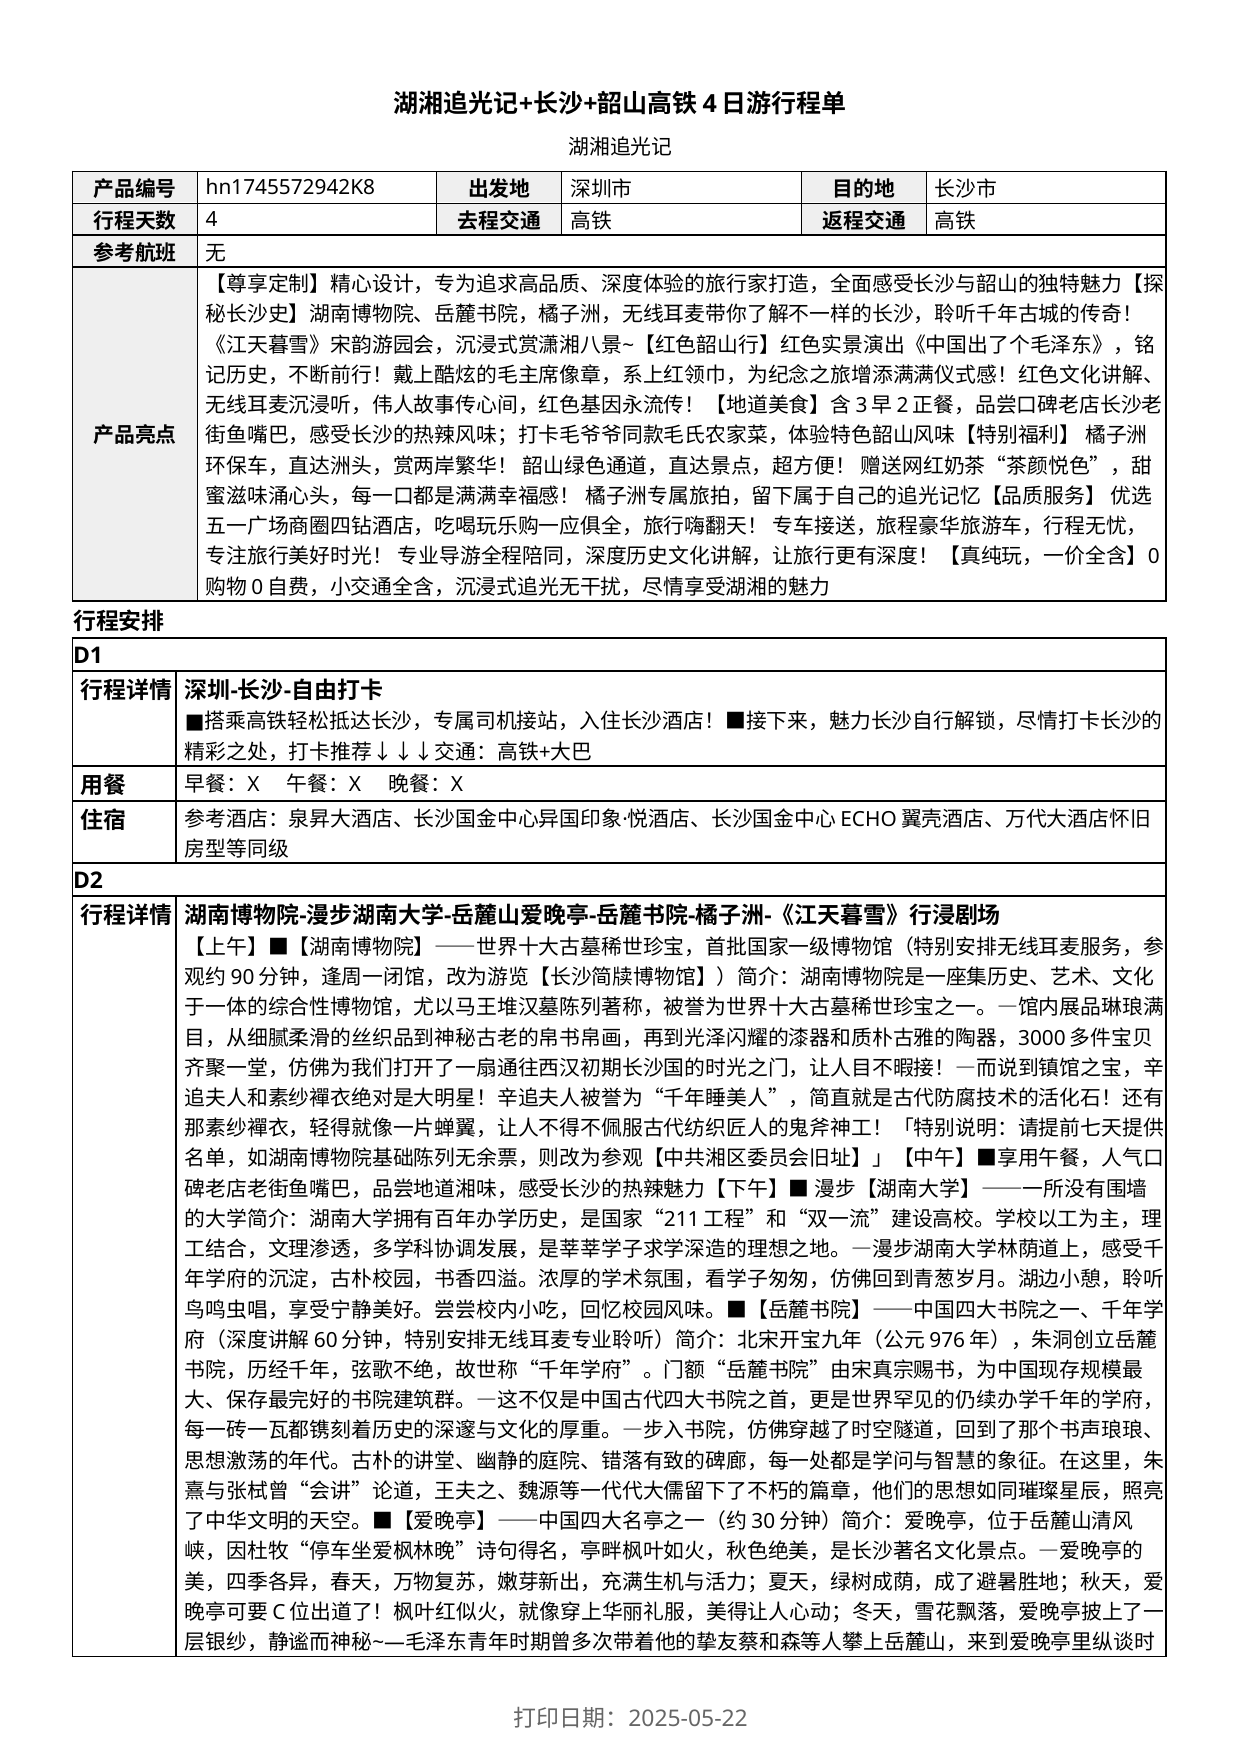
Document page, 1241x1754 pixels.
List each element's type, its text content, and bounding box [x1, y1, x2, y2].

table_cell D2 [73, 864, 1165, 895]
table_cell 高铁 [562, 204, 801, 234]
table_cell 高铁 [927, 204, 1165, 234]
table_cell 行程详情 [73, 897, 175, 1656]
table_cell 去程交通 [437, 204, 561, 234]
text 行程安排 [73, 603, 1167, 636]
table_cell 产品亮点 [73, 268, 197, 600]
table_cell 返程交通 [802, 204, 926, 234]
table_cell 参考酒店：泉昇大酒店、长沙国金中心异国印象·悦酒店、长沙国金中心ECHO翼壳酒店、万代大酒店怀旧房型等同级 [177, 802, 1165, 862]
table_header 产品编号 [73, 172, 197, 202]
table_header 出发地 [437, 172, 561, 202]
table_cell 行程天数 [73, 204, 197, 234]
table_header 深圳市 [562, 172, 801, 202]
text 湖湘追光记 [73, 130, 1167, 160]
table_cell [177, 897, 1165, 1656]
table_cell 深圳-长沙-自由打卡 ■搭乘高铁轻松抵达长沙，专属司机接站，入住长沙酒店！ [177, 672, 1165, 765]
table_header 长沙市 [927, 172, 1165, 202]
table_cell 行程详情 [73, 672, 175, 765]
table_cell 早餐：X 午餐：X 晚餐：X [177, 767, 1165, 800]
table_header hn1745572942K8 [198, 172, 436, 202]
table_header 目的地 [802, 172, 926, 202]
table_cell 无 [198, 236, 1165, 266]
table_cell 参考航班 [73, 236, 197, 266]
text 湖湘追光记+长沙+韶山高铁4日游行程单 [73, 83, 1167, 119]
table_header D1 [73, 639, 1165, 670]
table_cell 【尊享定制】 [198, 268, 1165, 600]
table_cell 住宿 [73, 802, 175, 862]
table_cell 用餐 [73, 767, 175, 800]
table_cell 4 [198, 204, 436, 234]
